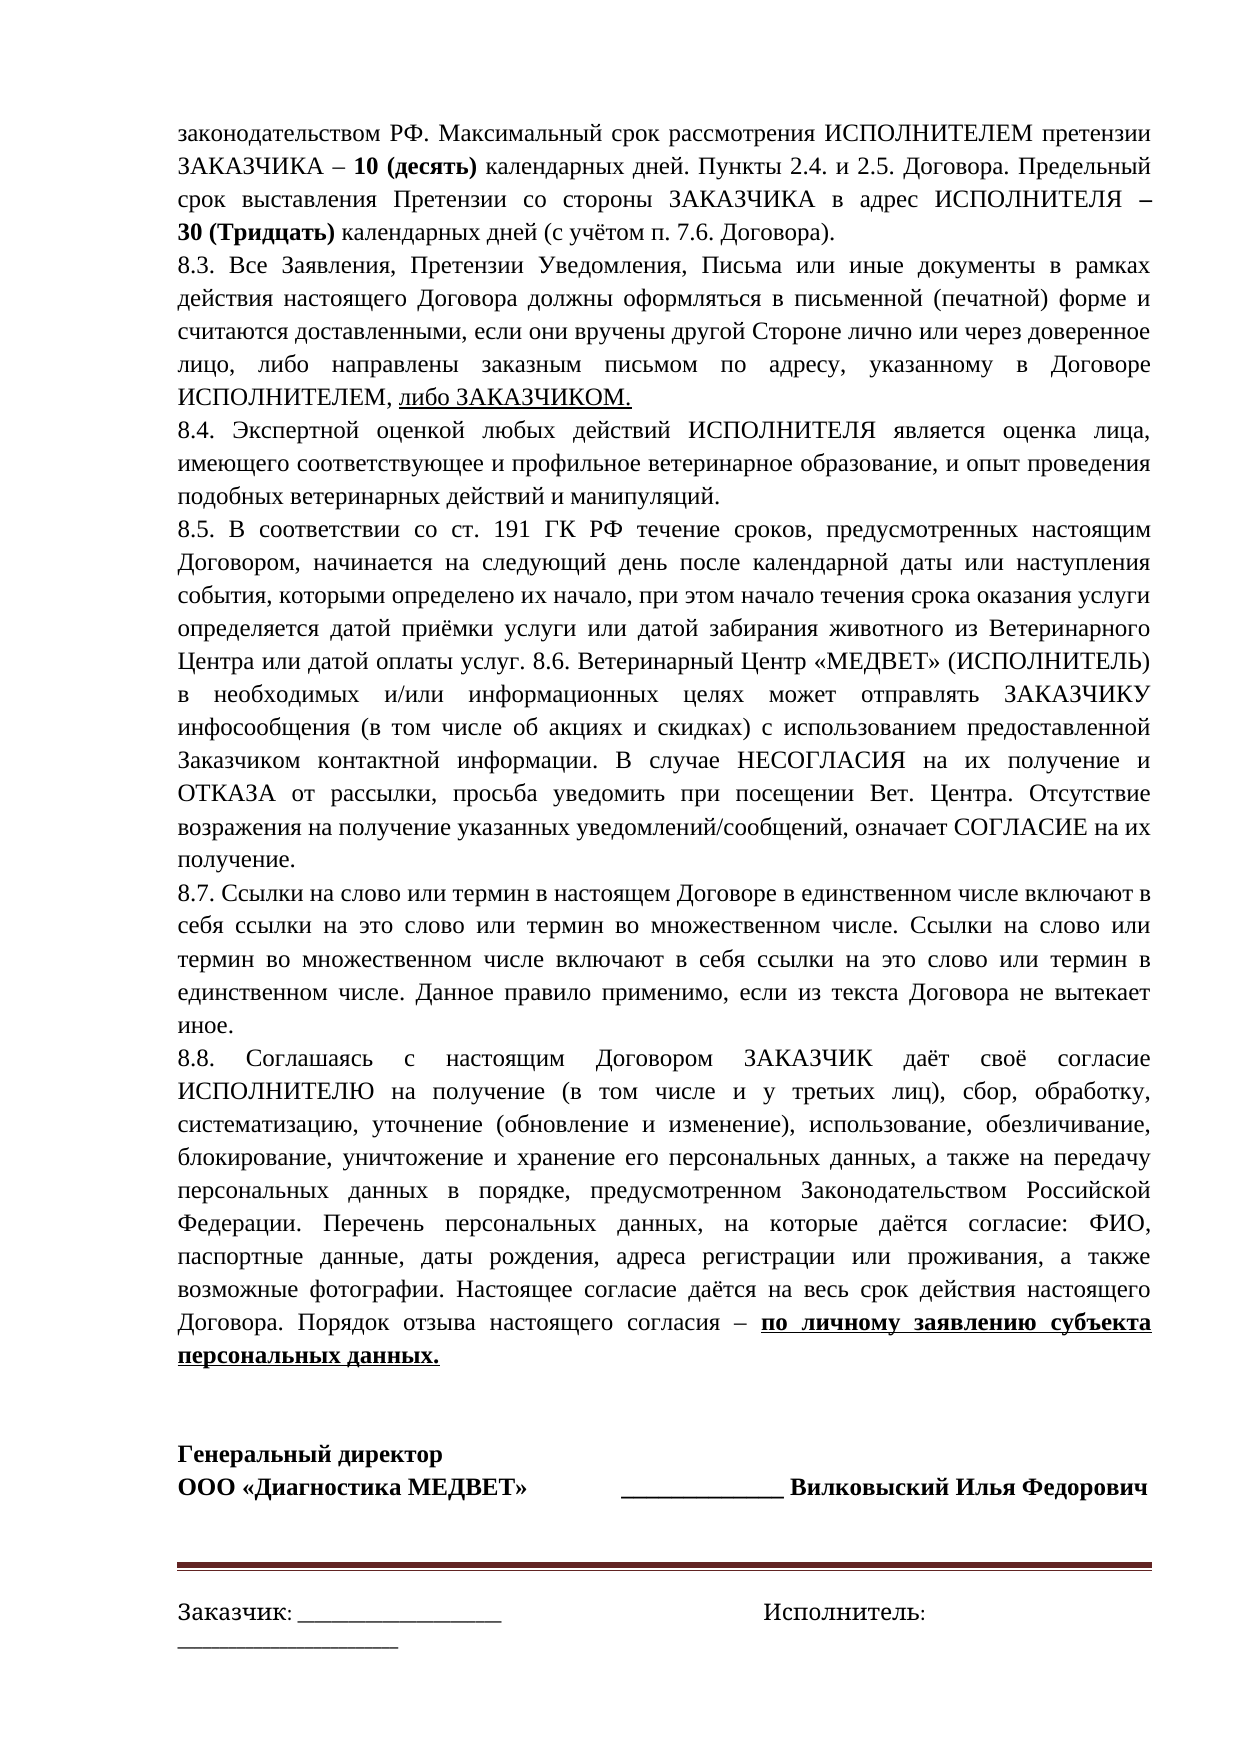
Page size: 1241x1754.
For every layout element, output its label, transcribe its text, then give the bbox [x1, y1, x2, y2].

text 8.4. Экспертной оценкой любых действий ИСПОЛНИТЕЛЯ является оценка лица, имеющего соответствующее и профильное ветеринарное образование, и опыт проведения подобных ветеринарных действий и манипуляций. [177, 415, 1152, 510]
text 8.8. Соглашаясь с настоящим Договором ЗАКАЗЧИК даёт своё согласие ИСПОЛНИТЕЛЮ на получение (в том числе и у третьих лиц), сбор, обработку, систематизацию, уточнение (обновление и изменение), использование, обезличивание, блокирование, уничтожение и хранение его персональных данных, а также на передачу персональных данных в порядке, предусмотренном Законодательством Российской Федерации. Перечень персональных данных, на которые даётся согласие: ФИО, паспортные данные, даты рождения, адреса регистрации или проживания, а также возможные фотографии. Настоящее согласие даётся на весь срок действия настоящего Договора. Порядок отзыва настоящего согласия – по личному заявлению субъекта персональных данных. [177, 1043, 1152, 1369]
text 8.5. В соответствии со ст. 191 ГК РФ течение сроков, предусмотренных настоящим Договором, начинается на следующий день после календарной даты или наступления события, которыми определено их начало, при этом начало течения срока оказания услуги определяется датой приёмки услуги или датой забирания животного из Ветеринарного Центра или датой оплаты услуг. 8.6. Ветеринарный Центр «МЕДВЕТ» (ИСПОЛНИТЕЛЬ) в необходимых и/или информационных целях может отправлять ЗАКАЗЧИКУ инфосообщения (в том числе об акциях и скидках) с использованием предоставленной Заказчиком контактной информации. В случае НЕСОГЛАСИЯ на их получение и ОТКАЗА от рассылки, просьба уведомить при посещении Вет. Центра. Отсутствие возражения на получение указанных уведомлений/сообщений, означает СОГЛАСИЕ на их получение. [177, 514, 1152, 873]
text ООО «Диагностика МЕДВЕТ» _____________ Вилковыский Илья Федорович [177, 1472, 1152, 1501]
text 8.7. Ссылки на слово или термин в настоящем Договоре в единственном числе включают в себя ссылки на это слово или термин во множественном числе. Ссылки на слово или термин во множественном числе включают в себя ссылки на это слово или термин в единственном числе. Данное правило применимо, если из текста Договора не вытекает иное. [177, 878, 1152, 1038]
text Генеральный директор [177, 1439, 1152, 1468]
text 8.3. Все Заявления, Претензии Уведомления, Письма или иные документы в рамках действия настоящего Договора должны оформляться в письменной (печатной) форме и считаются доставленными, если они вручены другой Стороне лично или через доверенное лицо, либо направлены заказным письмом по адресу, указанному в Договоре ИСПОЛНИТЕЛЕМ, либо ЗАКАЗЧИКОМ. [177, 250, 1152, 411]
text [177, 118, 1152, 246]
